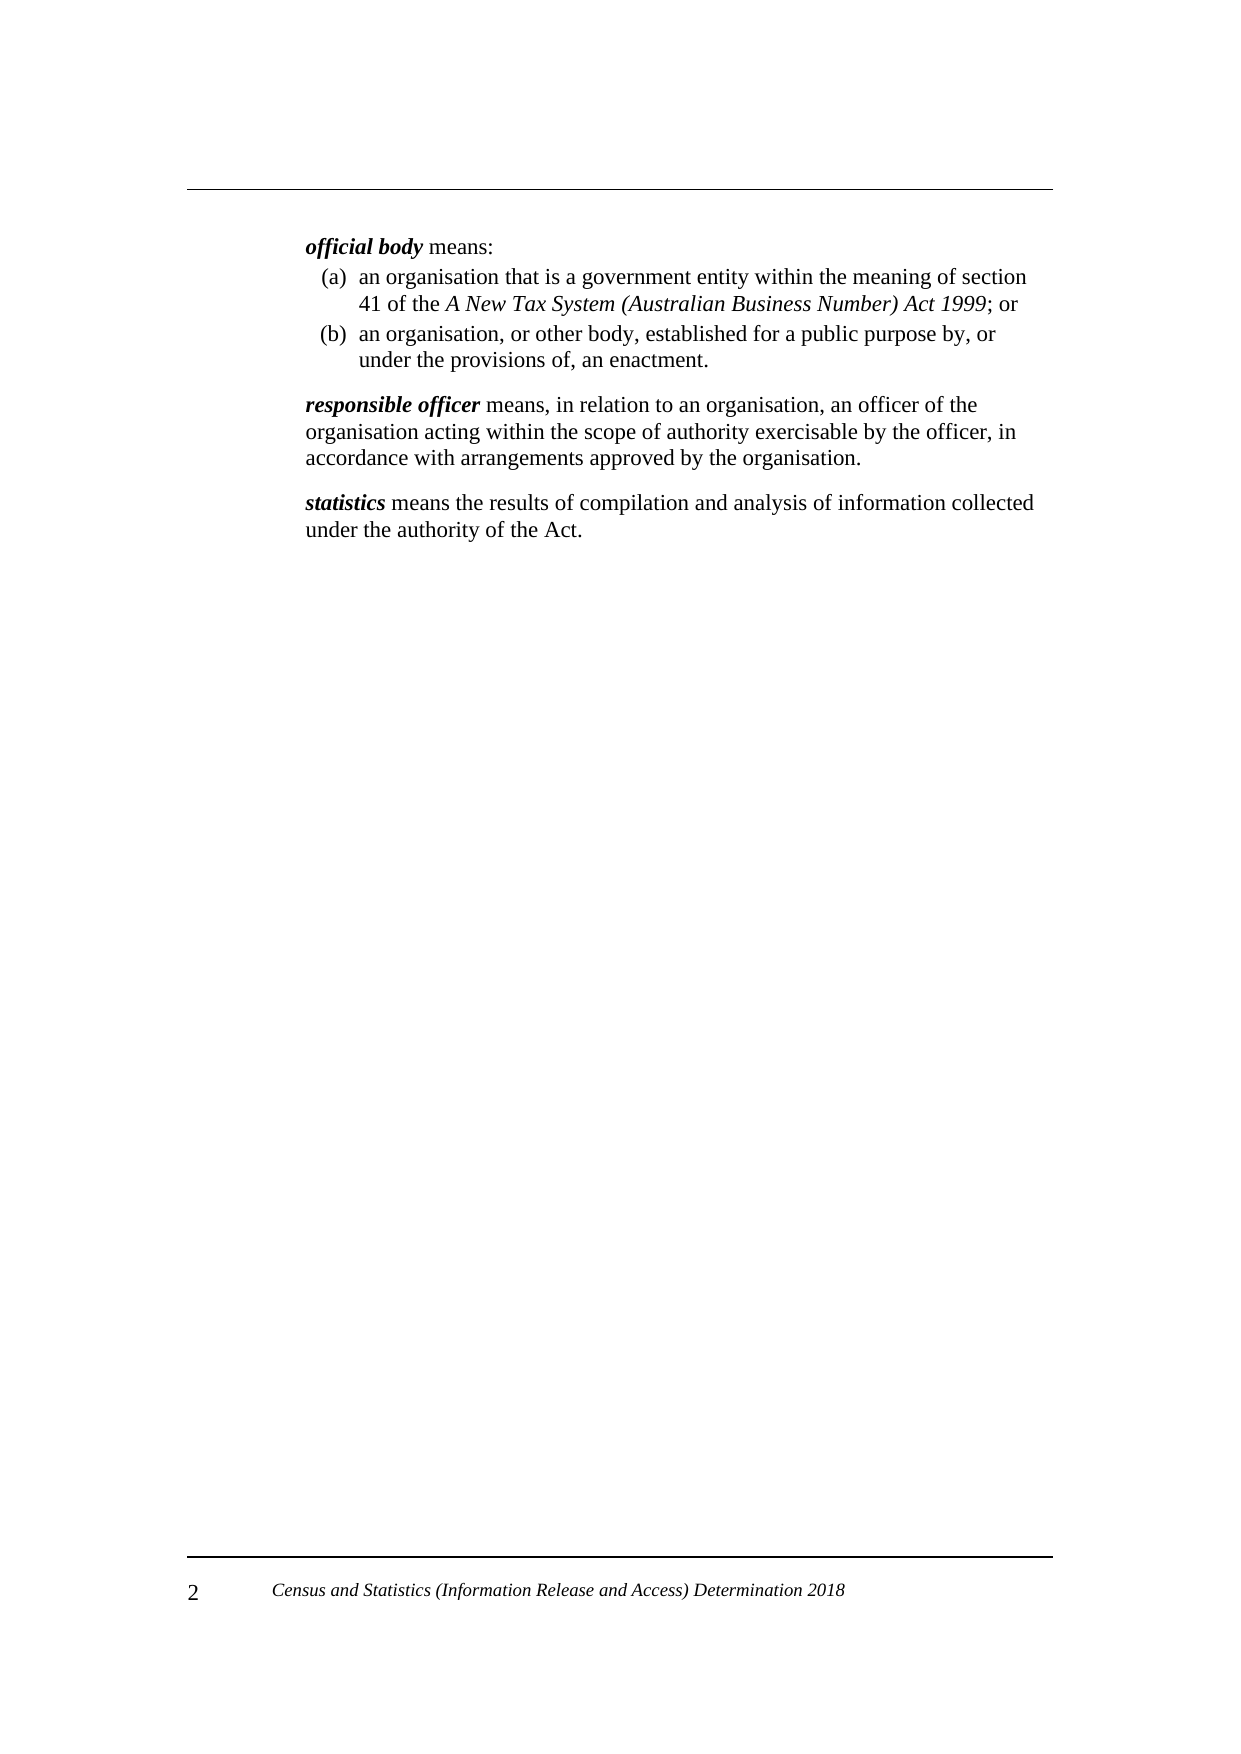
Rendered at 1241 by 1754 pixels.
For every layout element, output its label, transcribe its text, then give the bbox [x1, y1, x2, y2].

text responsible officer means, in relation to an organisation, an officer of the organisation acting within the scope of authority exercisable by the officer, in accordance with arrangements approved by the organisation. [305, 392, 1053, 471]
text (b) an organisation, or other body, established for a public purpose by, or under the provisions of, an enactment. [187, 320, 1053, 373]
text official body means: [305, 233, 1053, 259]
text (a) an organisation that is a government entity within the meaning of section 41 of the A New Tax System (Australian Business Number) Act 1999; or [187, 263, 1053, 316]
text statistics means the results of compilation and analysis of information collected under the authority of the Act. [305, 489, 1053, 542]
